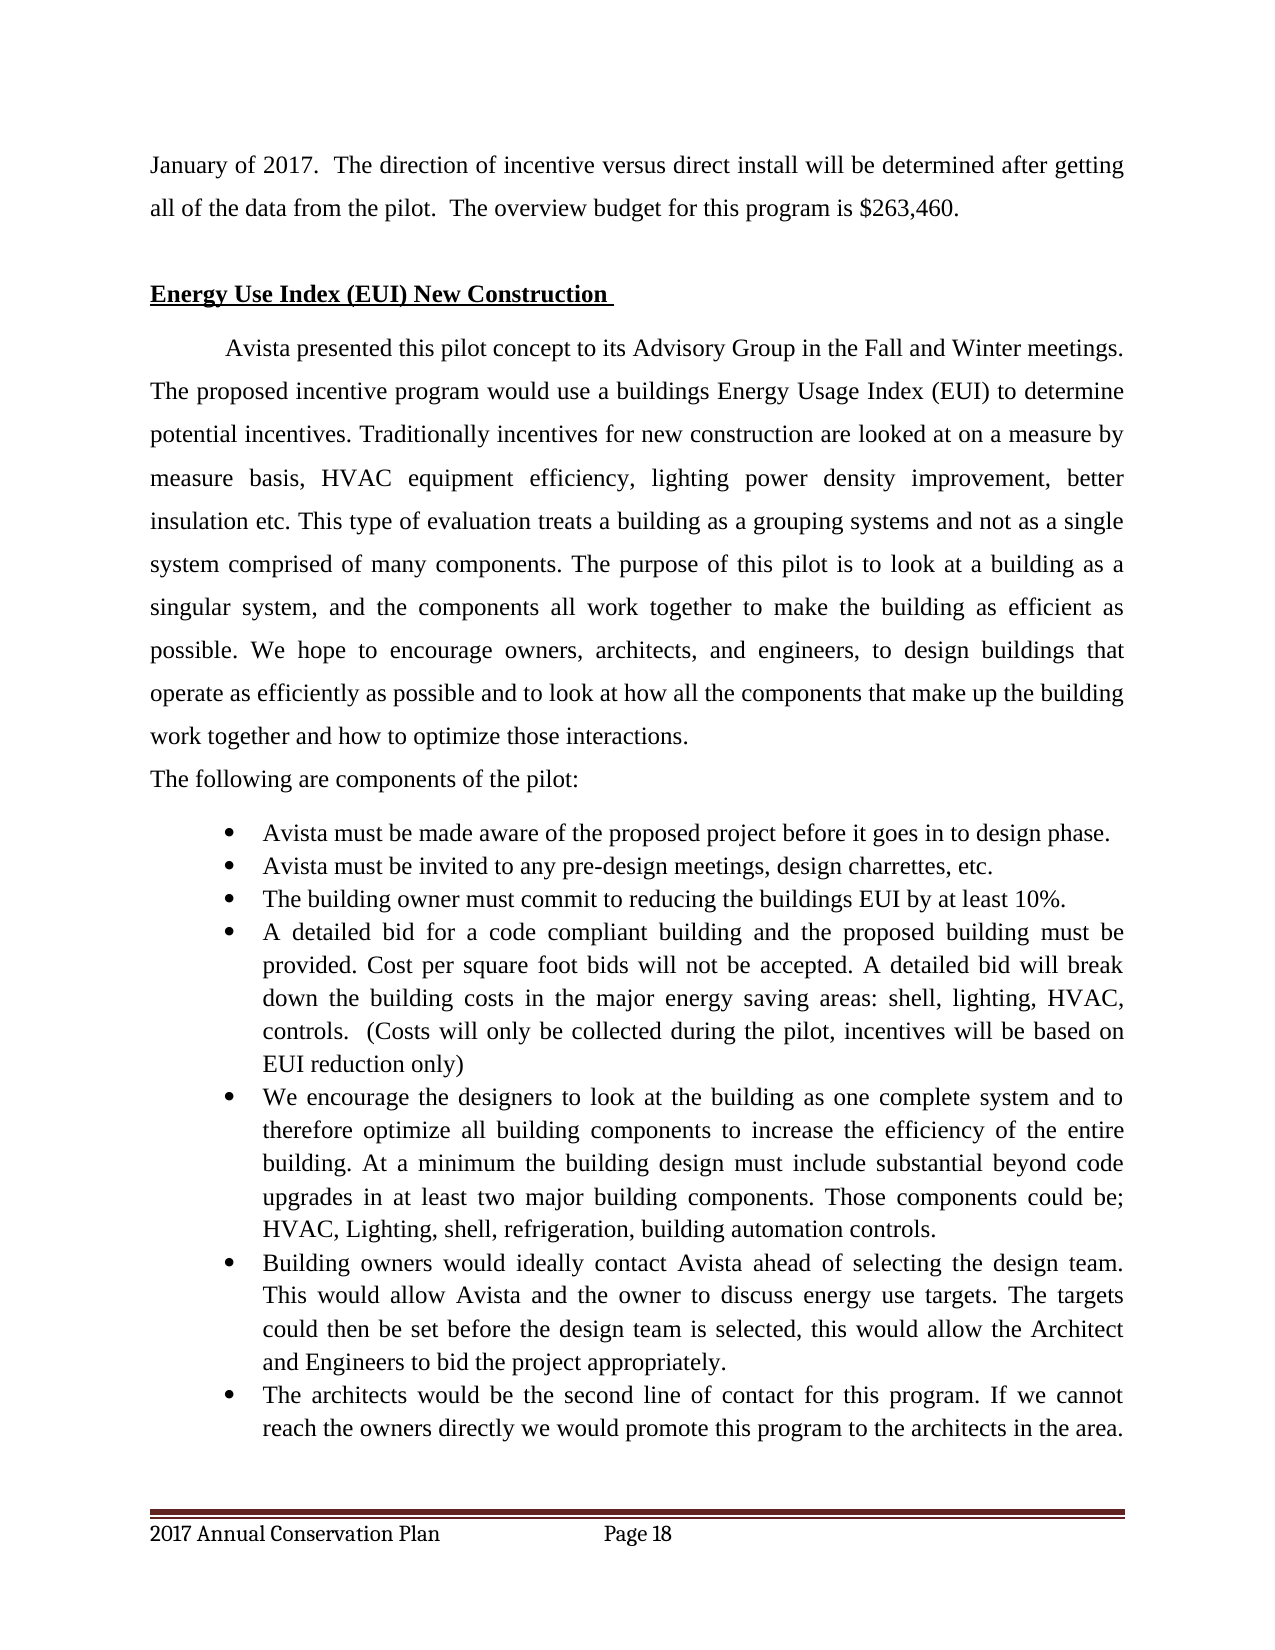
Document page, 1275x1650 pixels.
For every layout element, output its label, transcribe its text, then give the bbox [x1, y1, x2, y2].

list Avista must be made aware of the proposed project before it goes in to design phase. [225, 818, 1125, 847]
list We encourage the designers to look at the building as one complete system and to therefore optimize all building components to increase the efficiency of the entire building. At a minimum the building design must include substantial beyond code upgrades in at least two major building components. Those components could be; HVAC, Lighting, shell, refrigeration, building automation controls. [225, 1082, 1125, 1243]
list Avista must be invited to any pre-design meetings, design charrettes, etc. [225, 851, 1125, 880]
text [150, 150, 1125, 222]
text Energy Use Index (EUI) New Construction [150, 279, 1125, 308]
list A detailed bid for a code compliant building and the proposed building must be provided. Cost per square foot bids will not be accepted. A detailed bid will break down the building costs in the major energy saving areas: shell, lighting, HVAC, controls. (Costs will only be collected during the pilot, incentives will be based on EUI reduction only) [225, 917, 1125, 1078]
text Avista presented this pilot concept to its Advisory Group in the Fall and Winter meetings. The proposed incentive program would use a buildings Energy Usage Index (EUI) to determine potential incentives. Traditionally incentives for new construction are looked at on a measure by measure basis, HVAC equipment efficiency, lighting power density improvement, better insulation etc. This type of evaluation treats a building as a grouping systems and not as a single system comprised of many components. The purpose of this pilot is to look at a building as a singular system, and the components all work together to make the building as efficient as possible. We hope to encourage owners, architects, and engineers, to design buildings that operate as efficiently as possible and to look at how all the components that make up the building work together and how to optimize those interactions. [150, 333, 1125, 750]
text The following are components of the pilot: [150, 764, 1125, 793]
list Building owners would ideally contact Avista ahead of selecting the design team. This would allow Avista and the owner to discuss energy use targets. The targets could then be set before the design team is selected, this would allow the Architect and Engineers to bid the project appropriately. [225, 1248, 1125, 1375]
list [225, 1380, 1125, 1441]
list The building owner must commit to reducing the buildings EUI by at least 10%. [225, 884, 1125, 913]
